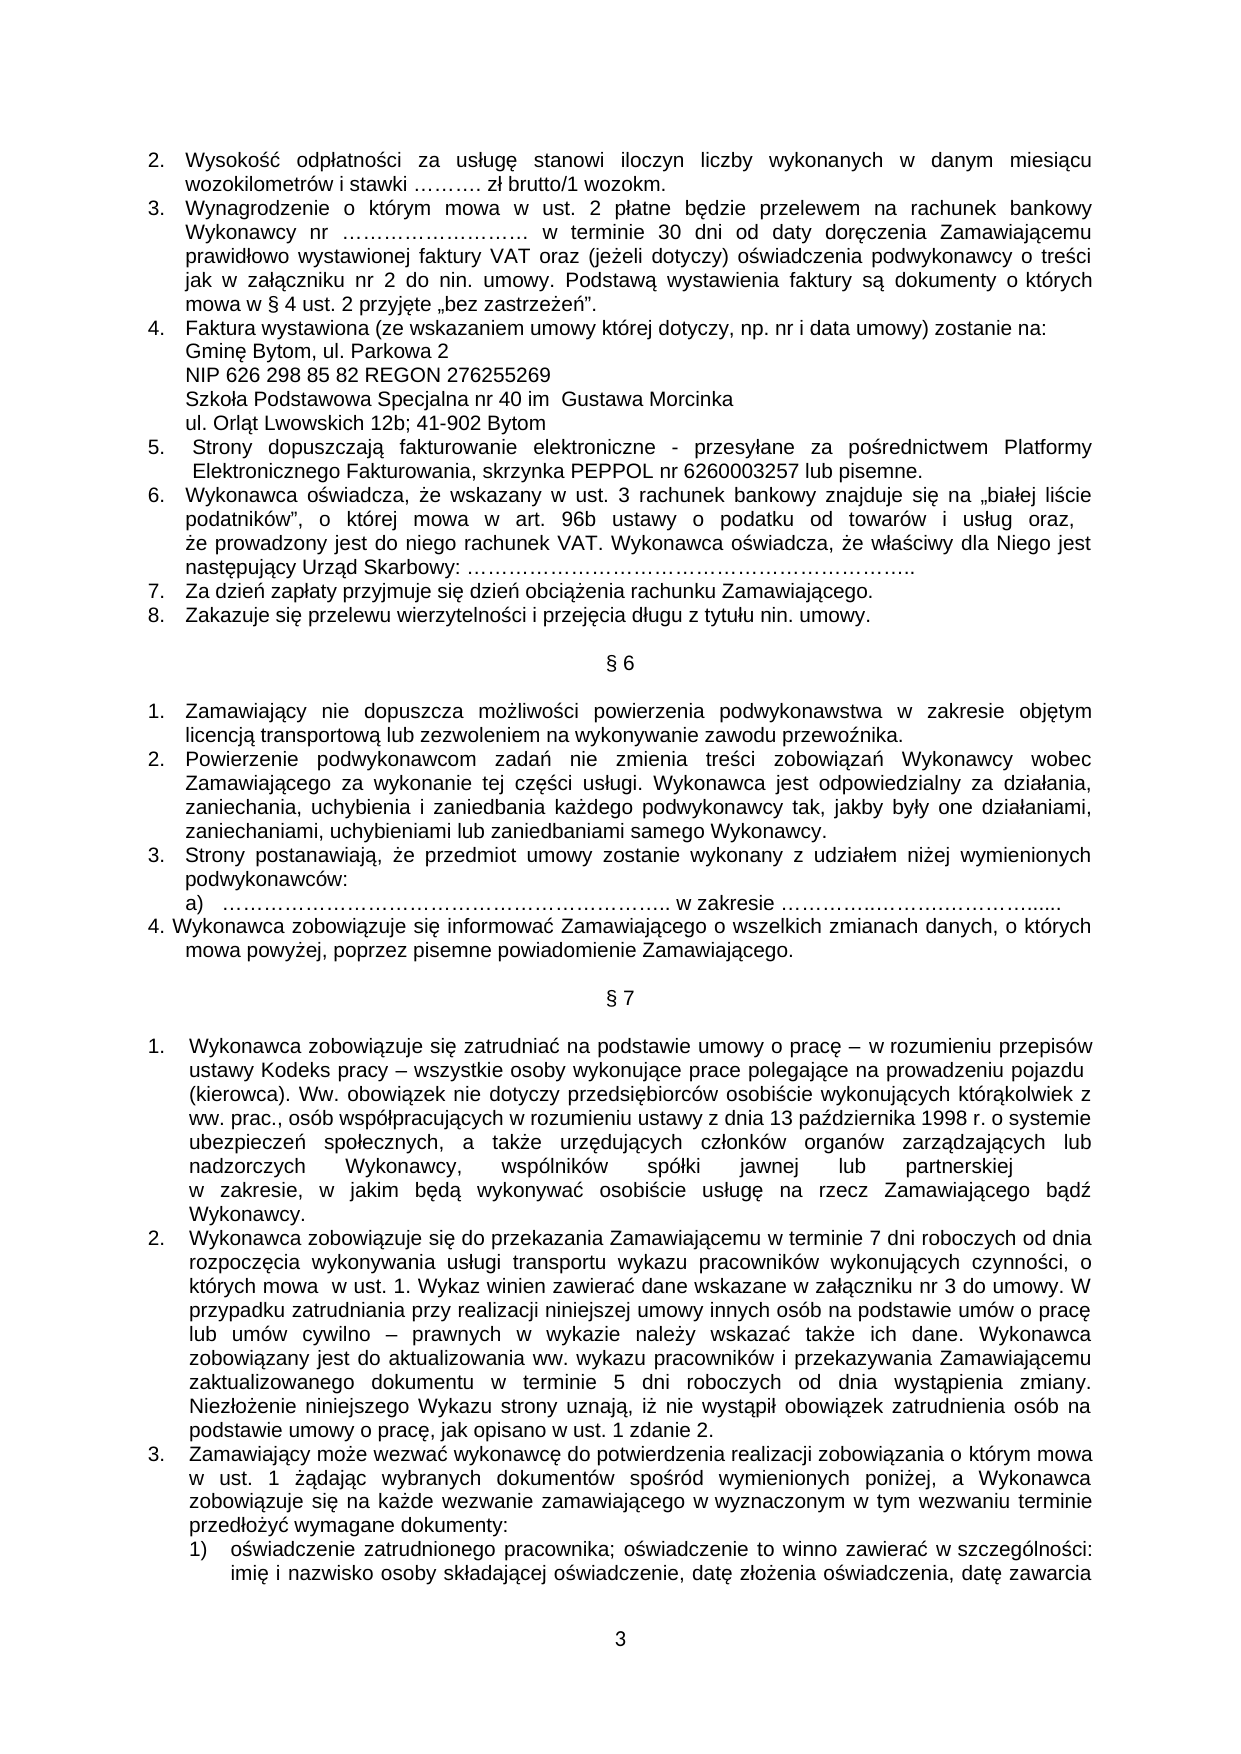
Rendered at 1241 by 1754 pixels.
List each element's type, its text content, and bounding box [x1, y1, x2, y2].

text ul. Orląt Lwowskich 12b; 41-902 Bytom [185, 411, 1093, 435]
text Gminę Bytom, ul. Parkowa 2 [185, 339, 1093, 363]
list Wynagrodzenie o którym mowa w ust. 2 płatne będzie przelewem na rachunek bankowy Wykonawcy nr ……………………… w terminie 30 dni od daty doręczenia Zamawiającemu prawidłowo wystawionej faktury VAT oraz (jeżeli dotyczy) oświadczenia podwykonawcy o treści jak w załączniku nr 2 do nin. umowy. Podstawą wystawienia faktury są dokumenty o których mowa w § 4 ust. 2 przyjęte „bez zastrzeżeń”. [148, 196, 1093, 315]
list Wykonawca zobowiązuje się do przekazania Zamawiającemu w terminie 7 dni roboczych od dnia rozpoczęcia wykonywania usługi transportu wykazu pracowników wykonujących czynności, o których mowa w ust. 1. Wykaz winien zawierać dane wskazane w załączniku nr 3 do umowy. W przypadku zatrudniania przy realizacji niniejszej umowy innych osób na podstawie umów o pracę lub umów cywilno – prawnych w wykazie należy wskazać także ich dane. Wykonawca zobowiązany jest do aktualizowania ww. wykazu pracowników i przekazywania Zamawiającemu zaktualizowanego dokumentu w terminie 5 dni roboczych od dnia wystąpienia zmiany. Niezłożenie niniejszego Wykazu strony uznają, iż nie wystąpił obowiązek zatrudnienia osób na podstawie umowy o pracę, jak opisano w ust. 1 zdanie 2. [148, 1226, 1093, 1441]
list Za dzień zapłaty przyjmuje się dzień obciążenia rachunku Zamawiającego. [148, 579, 1093, 603]
list Wykonawca zobowiązuje się zatrudniać na podstawie umowy o pracę – w rozumieniu przepisów ustawy Kodeks pracy – wszystkie osoby wykonujące prace polegające na prowadzeniu pojazdu (kierowca). Ww. obowiązek nie dotyczy przedsiębiorców osobiście wykonujących którąkolwiek z ww. prac., osób współpracujących w rozumieniu ustawy z dnia 13 października 1998 r. o systemie ubezpieczeń społecznych, a także urzędujących członków organów zarządzających lub nadzorczych Wykonawcy, wspólników spółki jawnej lub partnerskiej w zakresie, w jakim będą wykonywać osobiście usługę na rzecz Zamawiającego bądź Wykonawcy. [148, 1034, 1093, 1226]
text NIP 626 298 85 82 REGON 276255269 [185, 363, 1093, 387]
list ……………………………………………………….. w zakresie …………..……….…………...... [185, 890, 1093, 914]
list Strony dopuszczają fakturowanie elektroniczne - przesyłane za pośrednictwem Platformy Elektronicznego Fakturowania, skrzynka PEPPOL nr 6260003257 lub pisemne. [148, 435, 1093, 483]
list Wysokość odpłatności za usługę stanowi iloczyn liczby wykonanych w danym miesiącu wozokilometrów i stawki ………. zł brutto/1 wozokm. [148, 148, 1093, 196]
text § 6 [148, 651, 1093, 675]
list Faktura wystawiona (ze wskazaniem umowy której dotyczy, np. nr i data umowy) zostanie na: [148, 315, 1093, 339]
text Szkoła Podstawowa Specjalna nr 40 im Gustawa Morcinka [185, 387, 1093, 411]
list Wykonawca oświadcza, że wskazany w ust. 3 rachunek bankowy znajduje się na „białej liście podatników”, o której mowa w art. 96b ustawy o podatku od towarów i usług oraz, że prowadzony jest do niego rachunek VAT. Wykonawca oświadcza, że właściwy dla Niego jest następujący Urząd Skarbowy: ……………………………………………………….. [148, 483, 1093, 579]
list Zamawiający nie dopuszcza możliwości powierzenia podwykonawstwa w zakresie objętym licencją transportową lub zezwoleniem na wykonywanie zawodu przewoźnika. [148, 699, 1093, 747]
list Powierzenie podwykonawcom zadań nie zmienia treści zobowiązań Wykonawcy wobec Zamawiającego za wykonanie tej części usługi. Wykonawca jest odpowiedzialny za działania, zaniechania, uchybienia i zaniedbania każdego podwykonawcy tak, jakby były one działaniami, zaniechaniami, uchybieniami lub zaniedbaniami samego Wykonawcy. [148, 747, 1093, 842]
text 4. Wykonawca zobowiązuje się informować Zamawiającego o wszelkich zmianach danych, o których mowa powyżej, poprzez pisemne powiadomienie Zamawiającego. [148, 914, 1093, 962]
list Zakazuje się przelewu wierzytelności i przejęcia długu z tytułu nin. umowy. [148, 603, 1093, 627]
text § 7 [148, 986, 1093, 1010]
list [189, 1537, 1093, 1585]
list Strony postanawiają, że przedmiot umowy zostanie wykonany z udziałem niżej wymienionych podwykonawców: [148, 842, 1093, 890]
list Zamawiający może wezwać wykonawcę do potwierdzenia realizacji zobowiązania o którym mowa w ust. 1 żądając wybranych dokumentów spośród wymienionych poniżej, a Wykonawca zobowiązuje się na każde wezwanie zamawiającego w wyznaczonym w tym wezwaniu terminie przedłożyć wymagane dokumenty: [148, 1441, 1093, 1537]
